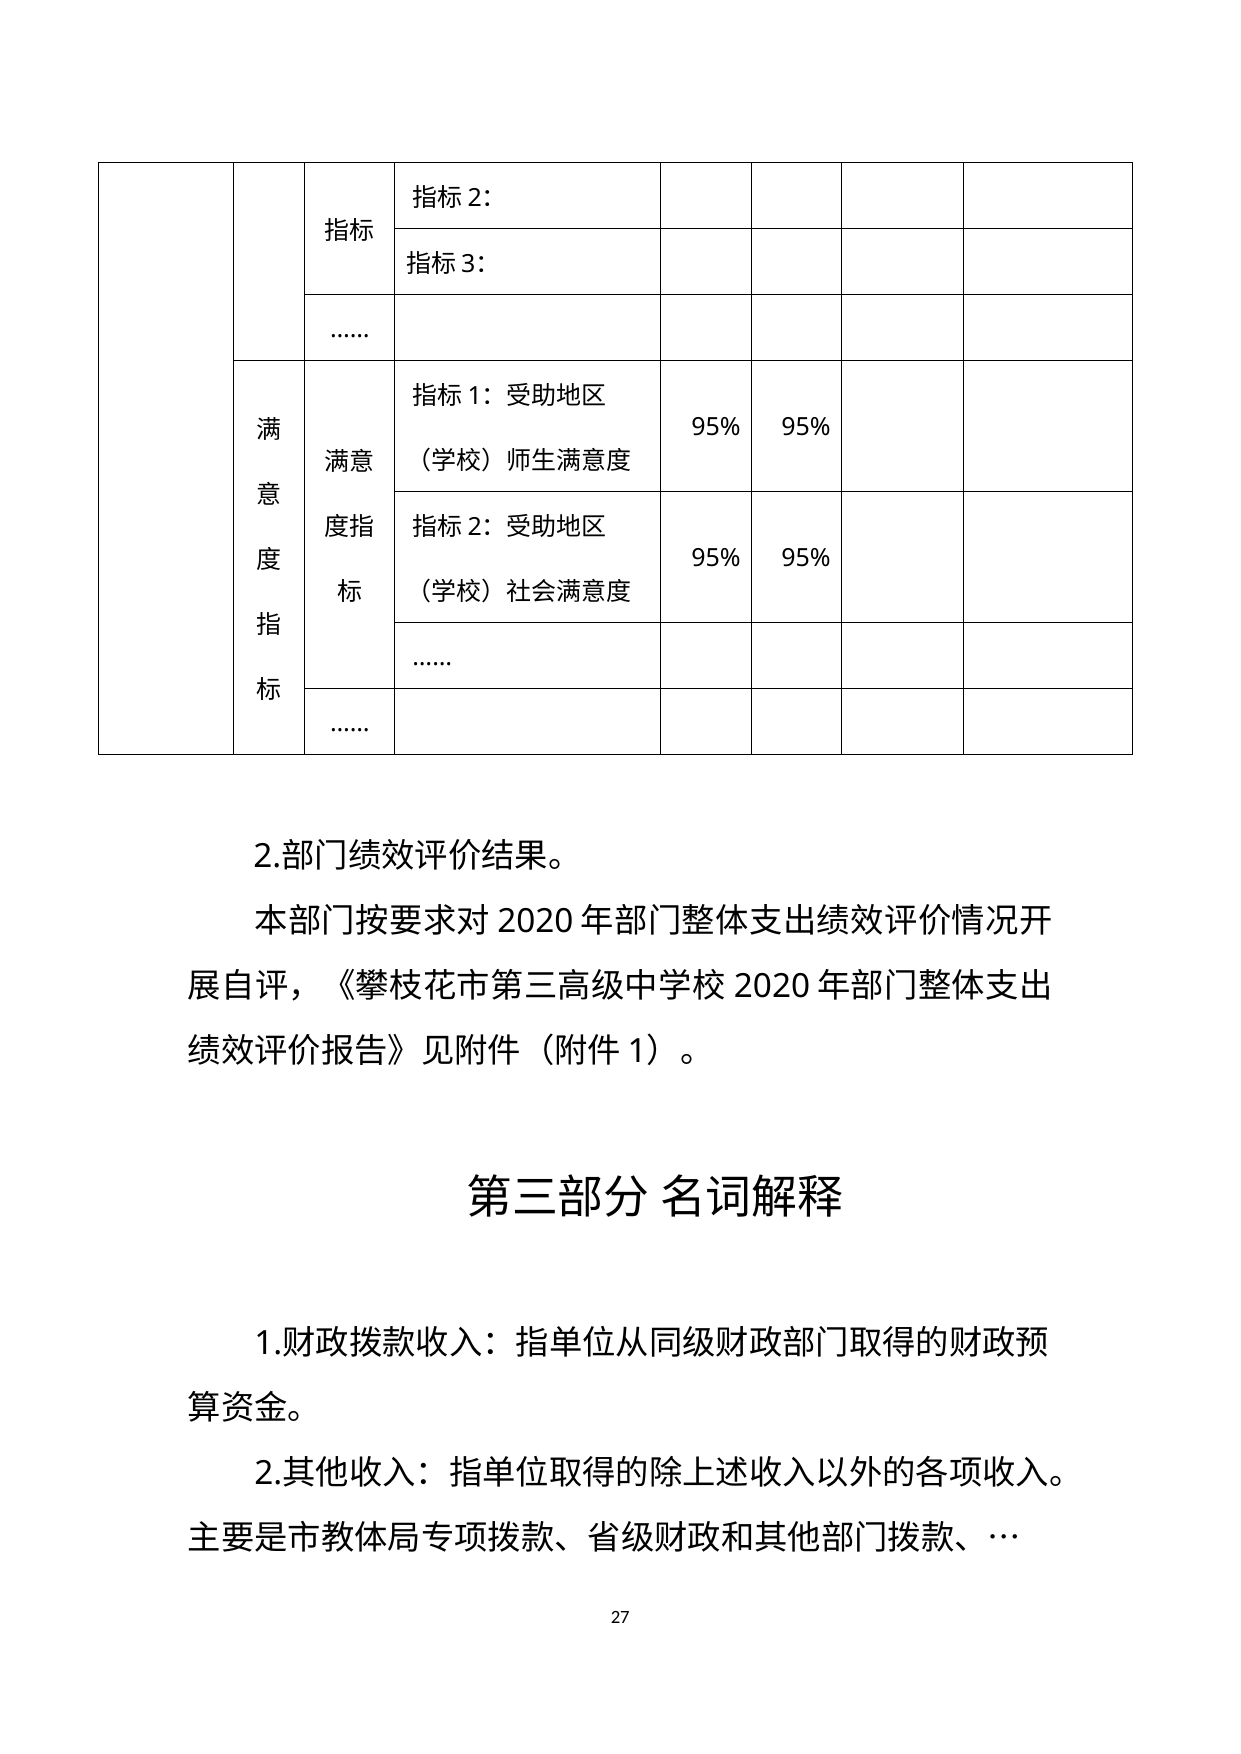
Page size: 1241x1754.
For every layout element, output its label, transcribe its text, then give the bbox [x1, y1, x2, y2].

table_cell [964, 492, 1132, 622]
table_cell 指标3： [395, 229, 660, 294]
table_cell 95% [752, 361, 841, 491]
table_cell …… [395, 623, 660, 688]
table_cell [752, 623, 841, 688]
list 名词解释 [187, 1145, 1053, 1243]
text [187, 1438, 1053, 1568]
table_cell [661, 163, 751, 228]
table_cell 95% [661, 492, 751, 622]
text 2.部门绩效评价结果。 [253, 820, 1053, 885]
table_cell [752, 689, 841, 754]
table_cell 95% [661, 361, 751, 491]
table_cell …… [305, 295, 394, 360]
table_cell [661, 623, 751, 688]
table_cell [842, 361, 963, 491]
table_cell [842, 689, 963, 754]
table_cell 指标2：受助地区（学校）社会满意度 [395, 492, 660, 622]
table_cell [842, 229, 963, 294]
table_cell [842, 492, 963, 622]
table_cell [752, 229, 841, 294]
table_cell [842, 295, 963, 360]
table_cell [964, 295, 1132, 360]
text 1.财政拨款收入：指单位从同级财政部门取得的财政预算资金。 [187, 1308, 1053, 1438]
table_cell [752, 163, 841, 228]
table_cell …… [305, 689, 394, 754]
table_cell [842, 623, 963, 688]
table_cell [964, 361, 1132, 491]
table_cell [964, 163, 1132, 228]
table_cell [964, 689, 1132, 754]
text 本部门按要求对2020年部门整体支出绩效评价情况开展自评，《攀枝花市第三高级中学校2020年部门整体支出绩效评价报告》见附件（附件1）。 [187, 885, 1053, 1080]
table_cell 满意度指标 [234, 361, 304, 754]
table_cell [964, 229, 1132, 294]
table_cell 95% [752, 492, 841, 622]
table_cell 满意度指标 [305, 361, 394, 688]
table_cell [395, 295, 660, 360]
table_cell [842, 163, 963, 228]
table_cell 指标2： [395, 163, 660, 228]
table_cell [661, 295, 751, 360]
table_cell [752, 295, 841, 360]
table_cell [661, 689, 751, 754]
table_cell [395, 689, 660, 754]
table_cell [661, 229, 751, 294]
table_cell 可持续影响 指标 [305, 163, 394, 294]
table_cell [964, 623, 1132, 688]
table_cell 指标1：受助地区（学校）师生满意度 [395, 361, 660, 491]
